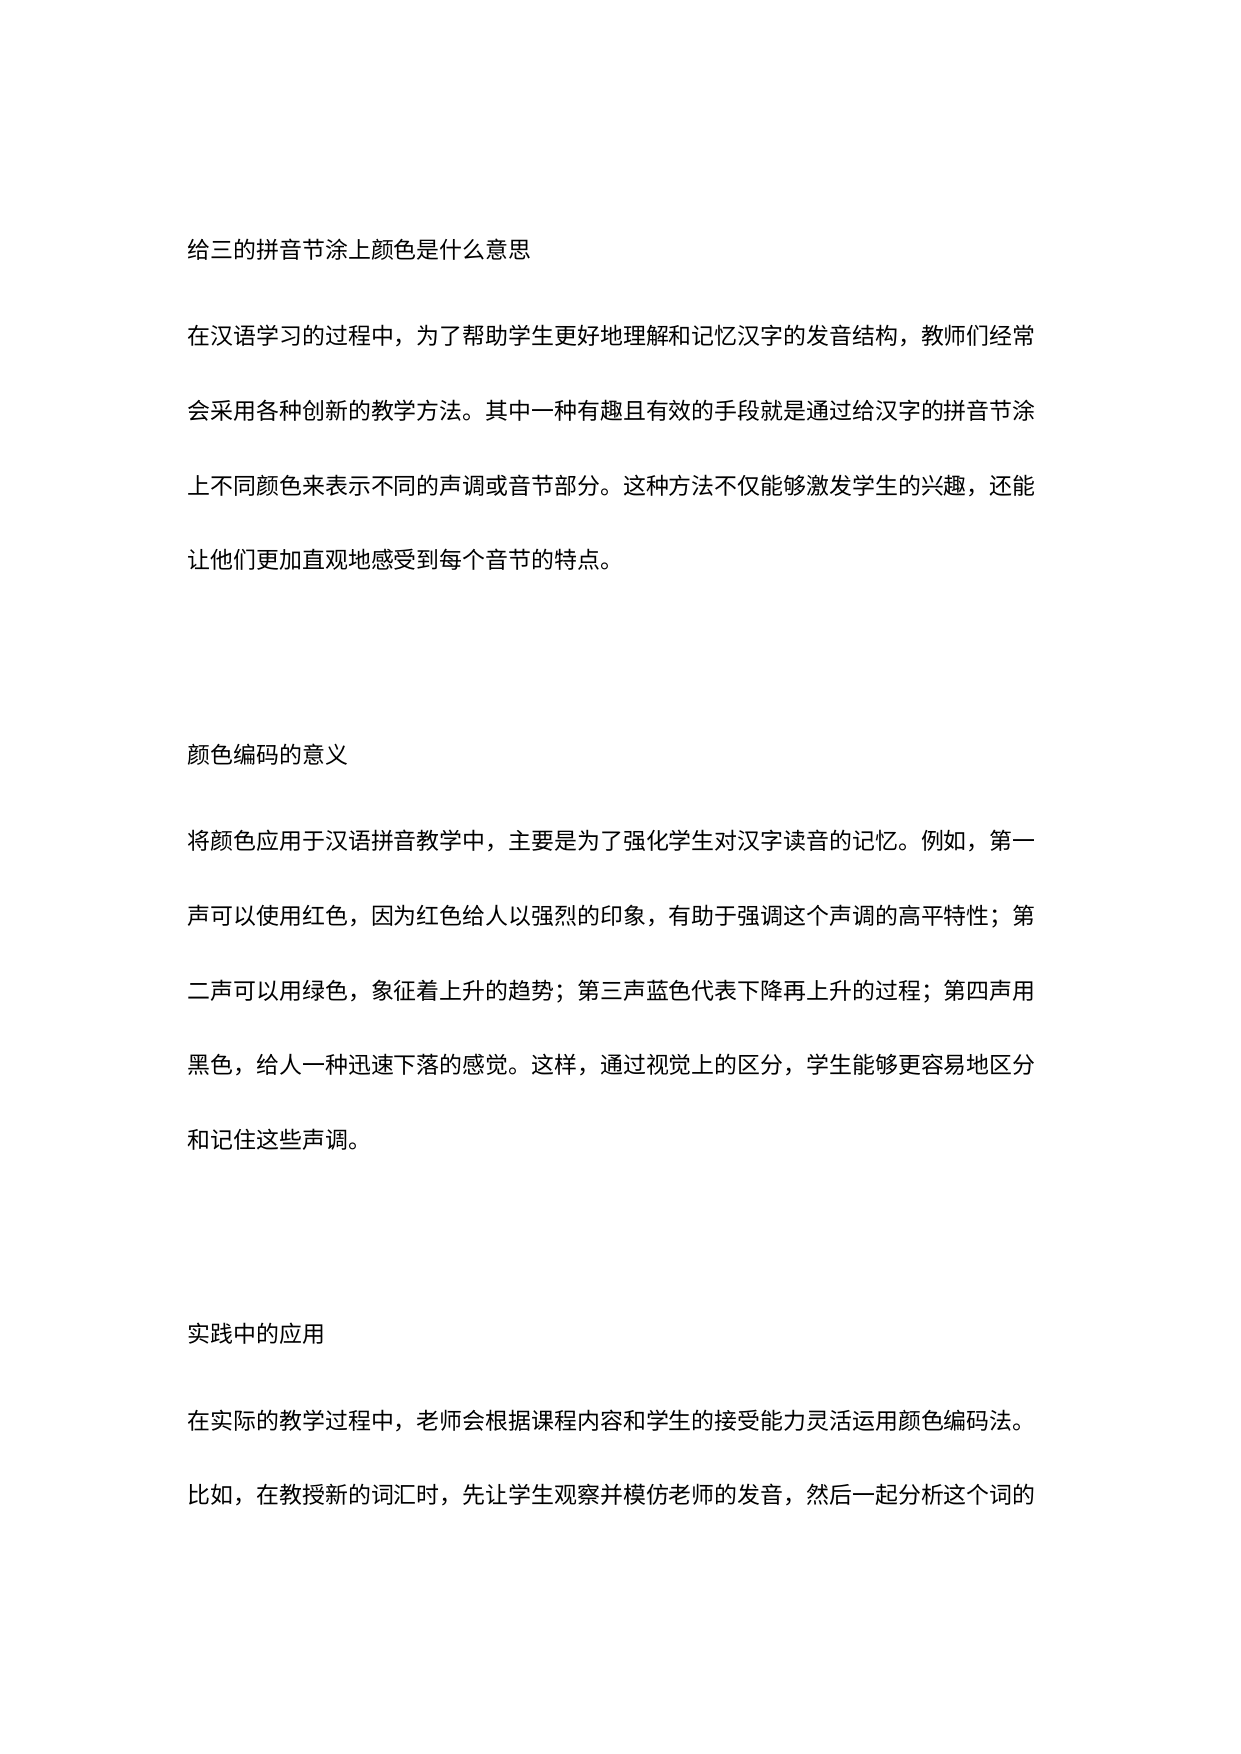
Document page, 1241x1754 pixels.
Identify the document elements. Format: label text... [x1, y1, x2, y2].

text 实践中的应用 [187, 1300, 1053, 1365]
text 给三的拼音节涂上颜色是什么意思 [187, 216, 1053, 281]
text 在汉语学习的过程中，为了帮助学生更好地理解和记忆汉字的发音结构，教师们经常会采用各种创新的教学方法。其中一种有趣且有效的手段就是通过给汉字的拼音节涂上不同颜色来表示不同的声调或音节部分。这种方法不仅能够激发学生的兴趣，还能让他们更加直观地感受到每个音节的特点。 [187, 302, 1053, 591]
text 将颜色应用于汉语拼音教学中，主要是为了强化学生对汉字读音的记忆。例如，第一声可以使用红色，因为红色给人以强烈的印象，有助于强调这个声调的高平特性；第二声可以用绿色，象征着上升的趋势；第三声蓝色代表下降再上升的过程；第四声用黑色，给人一种迅速下落的感觉。这样，通过视觉上的区分，学生能够更容易地区分和记住这些声调。 [187, 807, 1053, 1171]
text 颜色编码的意义 [187, 721, 1053, 786]
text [187, 1387, 1053, 1527]
